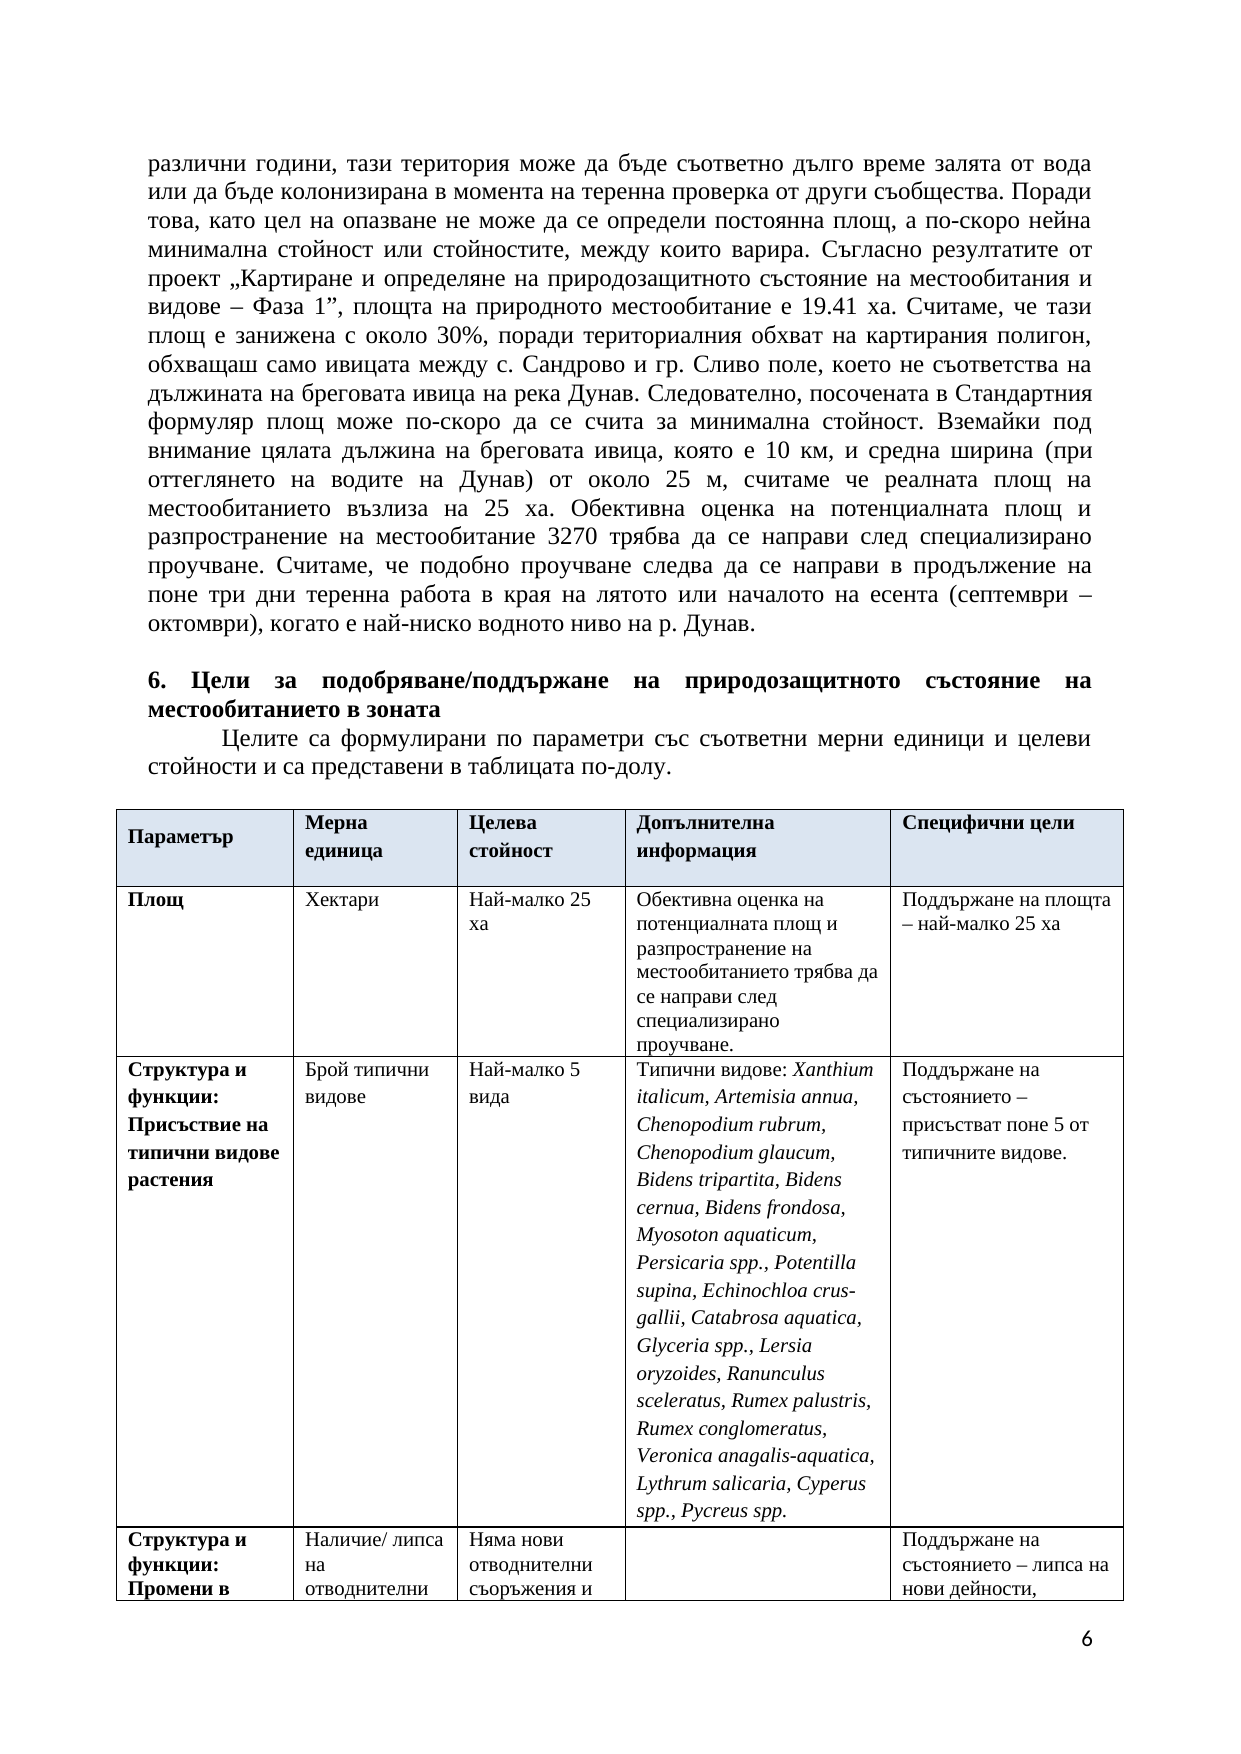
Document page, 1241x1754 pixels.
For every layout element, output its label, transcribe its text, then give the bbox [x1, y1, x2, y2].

table_cell Поддържане на състоянието – присъстват поне 5 от типичните видове. [891, 1057, 1123, 1526]
table_header Параметър [117, 810, 293, 886]
text Целите са формулирани по параметри със съответни мерни единици и целеви стойности и са представени в таблицата по-долу. [148, 723, 1093, 780]
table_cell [117, 1528, 293, 1599]
table_cell Типични видове: Xanthium italicum, Artemisia annua, Chenopodium rubrum, Chenopodium glaucum, Bidens tripartita, Bidens cernua, Bidens frondosa, Myosoton aquaticum, Persicaria spp., Potentilla supina, Echinochloa crus-gallii, Catabrosa aquatica, Glyceria spp., Lersia oryzoides, Ranunculus sceleratus, Rumex palustris, Rumex conglomeratus, Veronica anagalis-aquatica, Lythrum salicariа, Cyperus spp., Pycreus spp. [626, 1057, 890, 1526]
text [148, 148, 1093, 636]
table_cell Структура и функции: Присъствие на типични видове растения [117, 1057, 293, 1526]
table_cell Обективна оценка на потенциалната площ и разпространение на местообитанието трябва да се направи след специализирано проучване. [626, 887, 890, 1056]
table_cell Поддържане на площта – най-малко 25 ха [891, 887, 1123, 1056]
table_header Мерна единица [294, 810, 457, 886]
table_cell Площ [117, 887, 293, 1056]
table_header Допълнителна информация [626, 810, 890, 886]
table_cell [626, 1528, 890, 1599]
table_header Целева стойност [458, 810, 625, 886]
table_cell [294, 1528, 457, 1599]
table_cell Брой типични видове [294, 1057, 457, 1526]
table_header Специфични цели [891, 810, 1123, 886]
table_cell Хектари [294, 887, 457, 1056]
text 6. Цели за подобряване/поддържане на природозащитното състояние на местообитанието в зоната [148, 665, 1093, 723]
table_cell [458, 1528, 625, 1599]
table_cell Най-малко 5 вида [458, 1057, 625, 1526]
table_cell Най-малко 25 ха [458, 887, 625, 1056]
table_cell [891, 1528, 1123, 1599]
